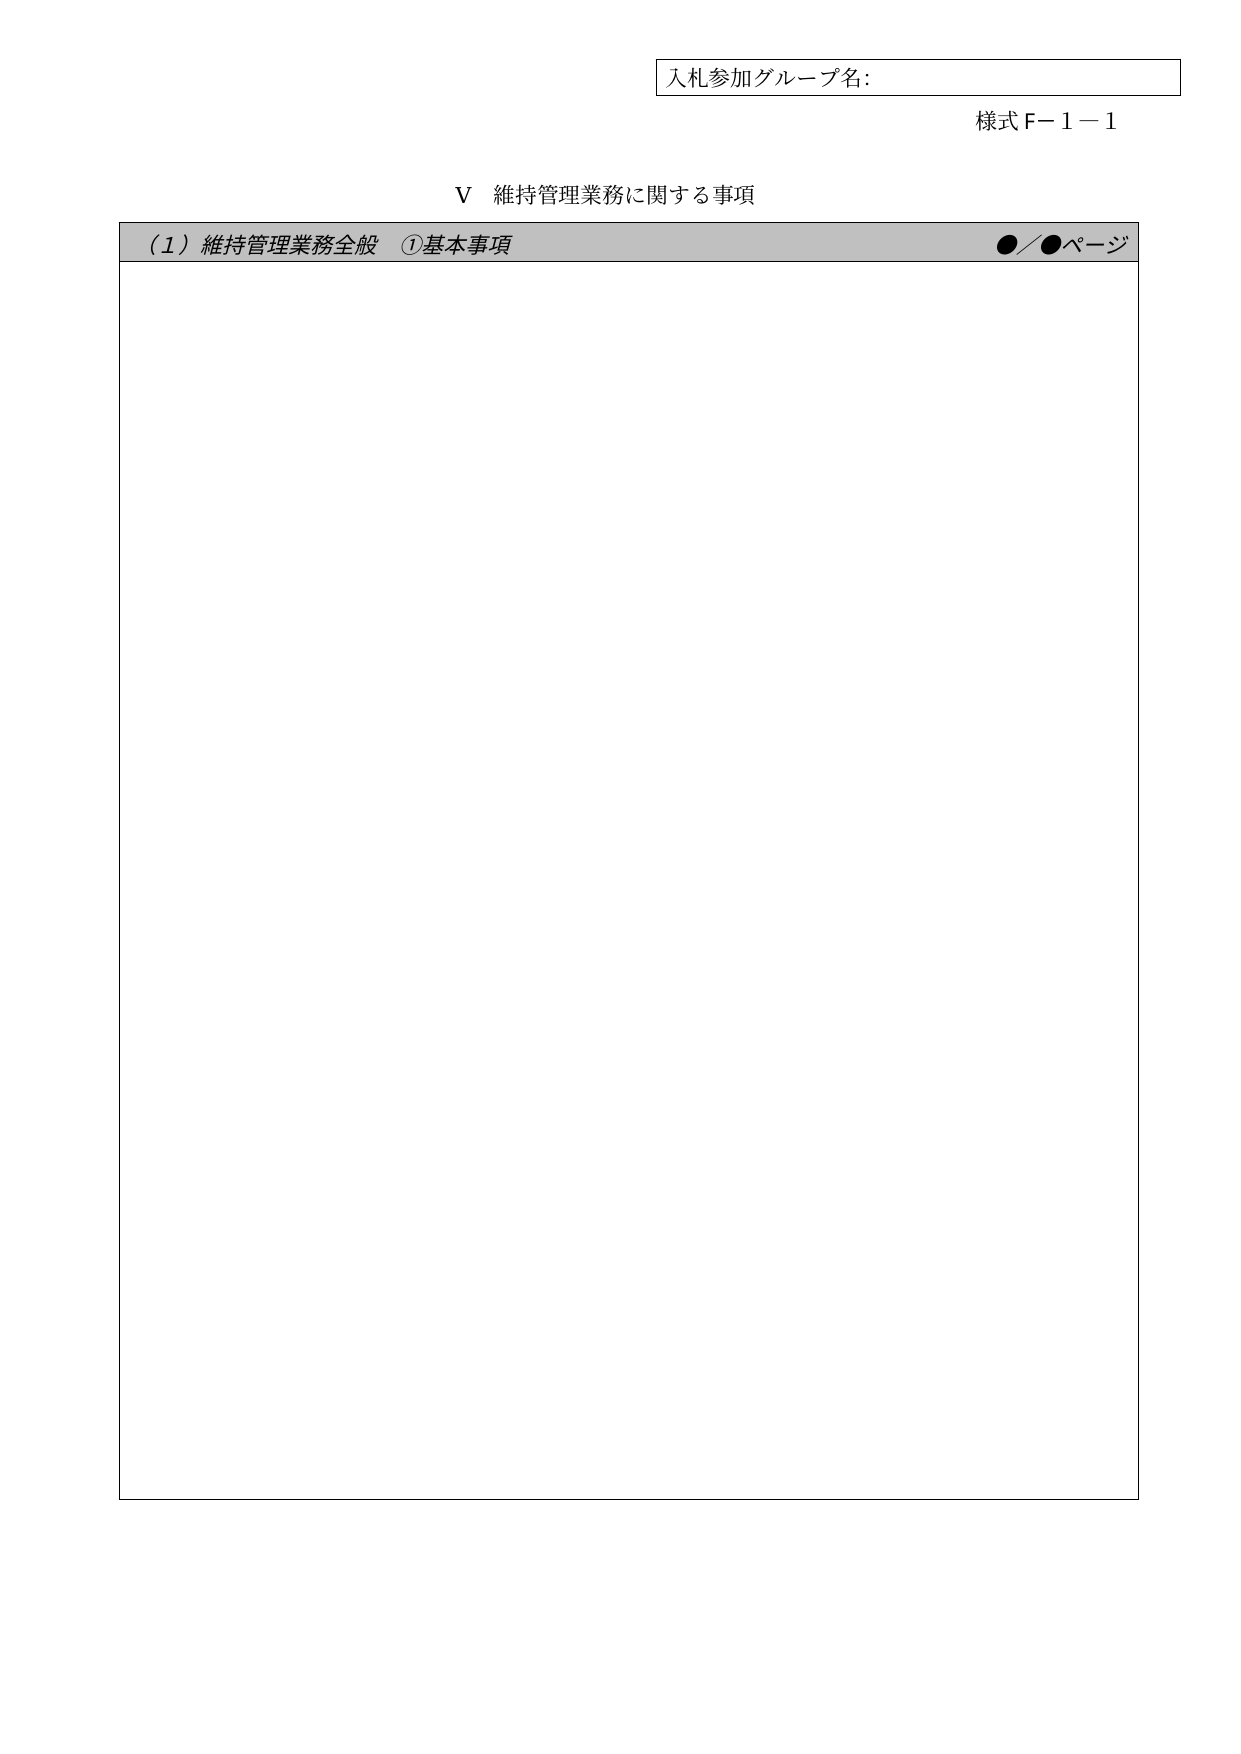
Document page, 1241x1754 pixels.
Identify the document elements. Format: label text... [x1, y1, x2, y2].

text Ⅴ 維持管理業務に関する事項 [89, 178, 1122, 209]
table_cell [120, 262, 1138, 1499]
text 様式F－１―１ [148, 104, 1122, 136]
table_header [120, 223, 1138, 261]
